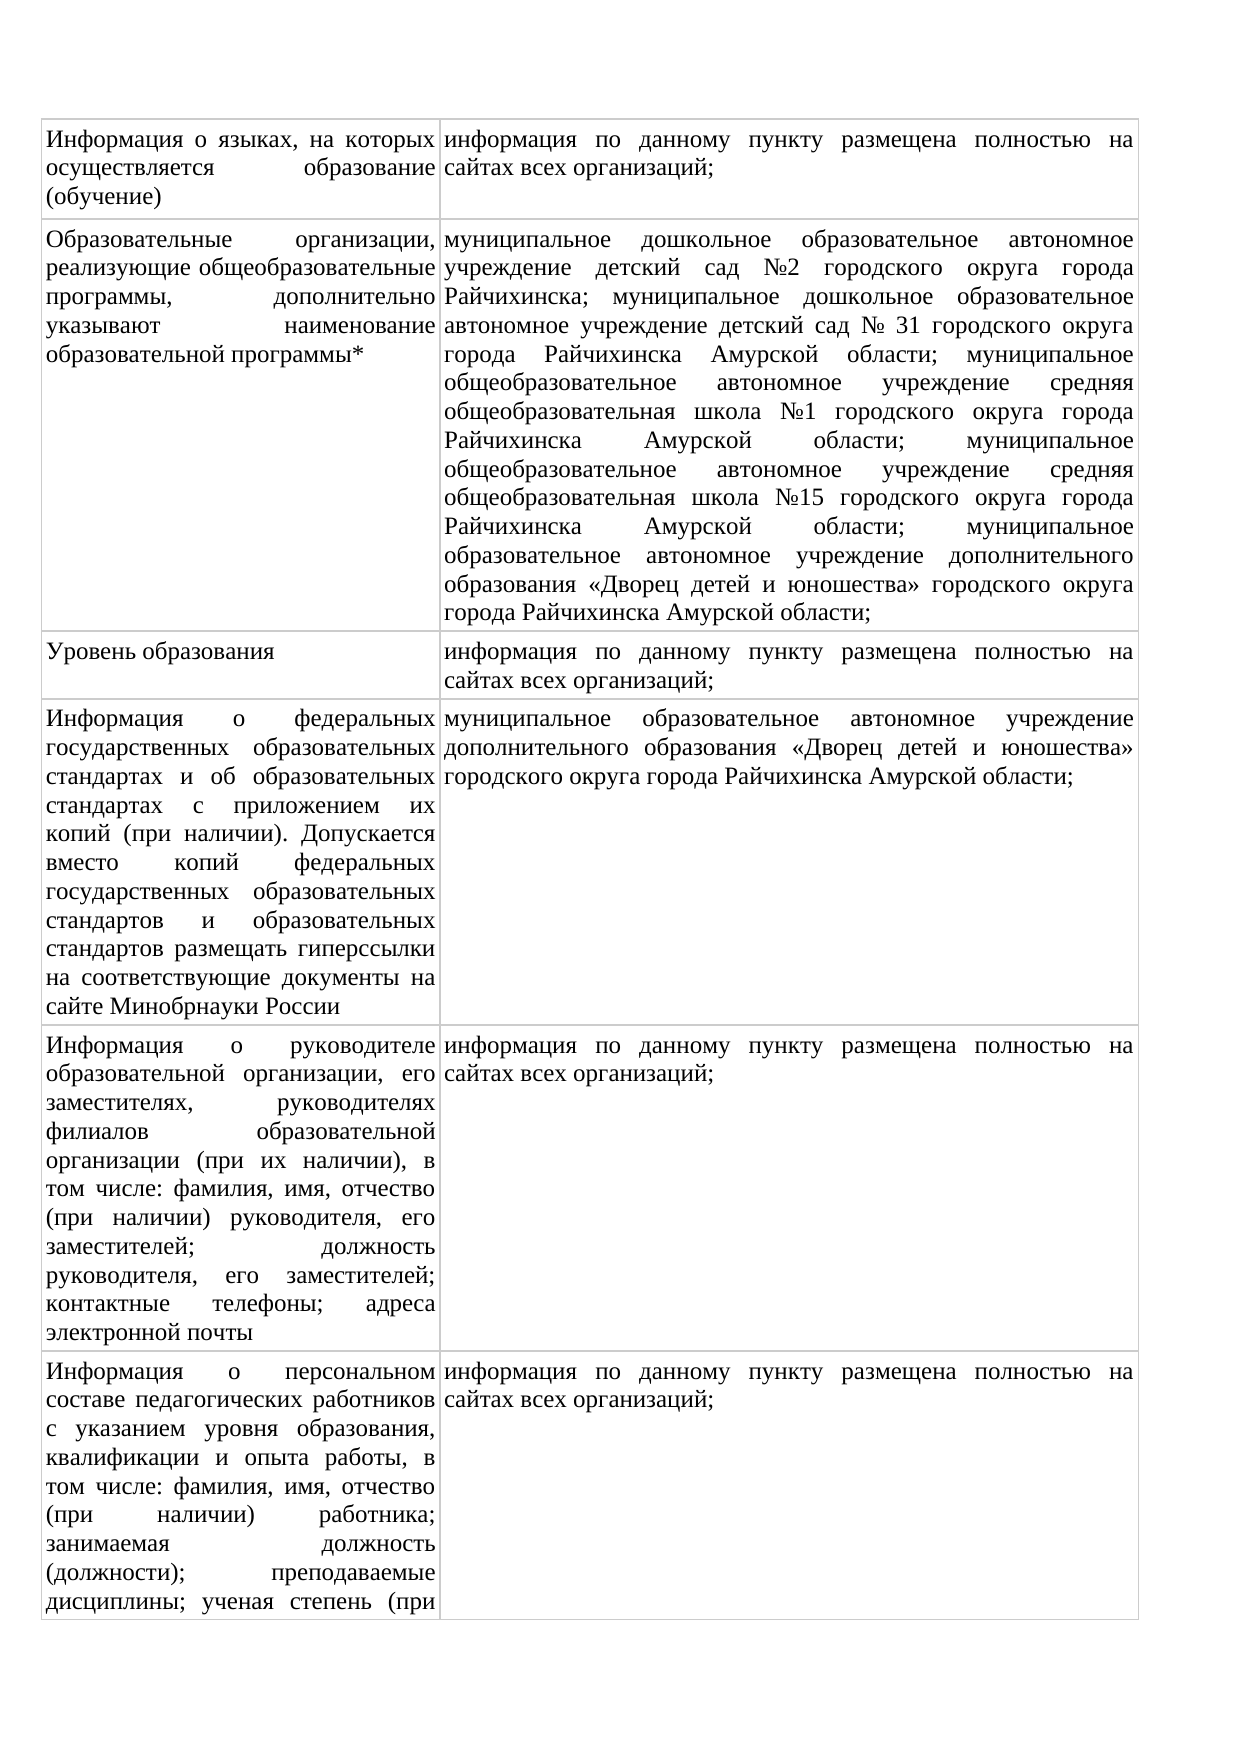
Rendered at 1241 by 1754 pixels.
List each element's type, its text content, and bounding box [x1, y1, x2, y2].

table_cell информация по данному пункту размещена полностью на сайтах всех организаций; [441, 632, 1138, 698]
table_cell муниципальное дошкольное образовательное автономное учреждение детский сад №2 городского округа города Райчихинска; муниципальное дошкольное образовательное автономное учреждение детский сад № 31 городского округа города Райчихинска Амурской области; муниципальное общеобразовательное автономное учреждение средняя общеобразовательная школа №1 городского округа города Райчихинска Амурской области; муниципальное общеобразовательное автономное учреждение средняя общеобразовательная школа №15 городского округа города Райчихинска Амурской области; муниципальное образовательное автономное учреждение дополнительного образования «Дворец детей и юношества» городского округа города Райчихинска Амурской области; [441, 220, 1138, 630]
table_cell информация по данному пункту размещена полностью на сайтах всех организаций; [441, 1026, 1138, 1350]
table_cell Информация о федеральных государственных образовательных стандартах и об образовательных стандартах с приложением их копий (при наличии). Допускается вместо копий федеральных государственных образовательных стандартов и образовательных стандартов размещать гиперссылки на соответствующие документы на сайте Минобрнауки России [42, 700, 439, 1024]
table_cell Информация о руководителе образовательной организации, его заместителях, руководителях филиалов образовательной организации (при их наличии), в том числе: фамилия, имя, отчество (при наличии) руководителя, его заместителей; должность руководителя, его заместителей; контактные телефоны; адреса электронной почты [42, 1026, 439, 1350]
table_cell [441, 1352, 1138, 1619]
table_cell Информация о языках, на которых осуществляется образование (обучение) [42, 120, 439, 218]
table_cell информация по данному пункту размещена полностью на сайтах всех организаций; [441, 120, 1138, 218]
table_cell Уровень образования [42, 632, 439, 698]
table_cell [42, 1352, 439, 1619]
table_cell муниципальное образовательное автономное учреждение дополнительного образования «Дворец детей и юношества» городского округа города Райчихинска Амурской области; [441, 700, 1138, 1024]
table_cell Образовательные организации, реализующие общеобразовательные программы, дополнительно указывают наименование образовательной программы* [42, 220, 439, 630]
